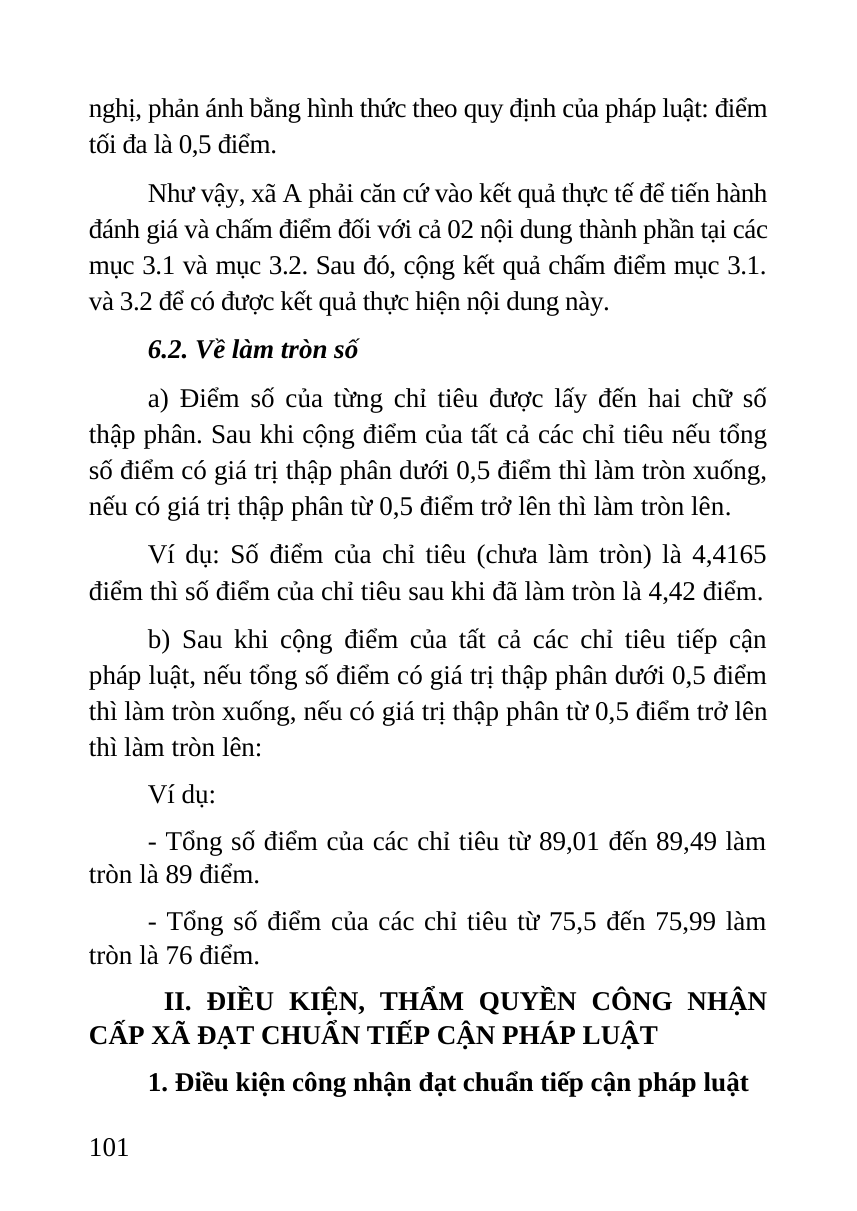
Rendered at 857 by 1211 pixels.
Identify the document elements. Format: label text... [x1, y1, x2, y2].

text Ví dụ: Số điểm của chỉ tiêu (chưa làm tròn) là 4,4165 điểm thì số điểm của chỉ tiêu sau khi đã làm tròn là 4,42 điểm. [89, 535, 768, 607]
text 1. Điều kiện công nhận đạt chuẩn tiếp cận pháp luật [89, 1064, 768, 1098]
text b) Sau khi cộng điểm của tất cả các chỉ tiêu tiếp cận pháp luật, nếu tổng số điểm có giá trị thập phân dưới 0,5 điểm thì làm tròn xuống, nếu có giá trị thập phân từ 0,5 điểm trở lên thì làm tròn lên: [89, 620, 768, 764]
text Như vậy, xã A phải căn cứ vào kết quả thực tế để tiến hành đánh giá và chấm điểm đối với cả 02 nội dung thành phần tại các mục 3.1 và mục 3.2. Sau đó, cộng kết quả chấm điểm mục 3.1. và 3.2 để có được kết quả thực hiện nội dung này. [89, 173, 768, 317]
text Ví dụ: [89, 776, 768, 810]
text - Tổng số điểm của các chỉ tiêu từ 75,5 đến 75,99 làm tròn là 76 điểm. [89, 903, 768, 971]
text - Tổng số điểm của các chỉ tiêu từ 89,01 đến 89,49 làm tròn là 89 điểm. [89, 823, 768, 891]
text a) Điểm số của từng chỉ tiêu được lấy đến hai chữ số thập phân. Sau khi cộng điểm của tất cả các chỉ tiêu nếu tổng số điểm có giá trị thập phân dưới 0,5 điểm thì làm tròn xuống, nếu có giá trị thập phân từ 0,5 điểm trở lên thì làm tròn lên. [89, 378, 768, 523]
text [89, 89, 768, 161]
text 6.2. Về làm tròn số [89, 330, 768, 366]
text II. ĐIỀU KIỆN, THẨM QUYỀN CÔNG NHẬN CẤP XÃ ĐẠT CHUẨN TIẾP CẬN PHÁP LUẬT [89, 984, 768, 1052]
